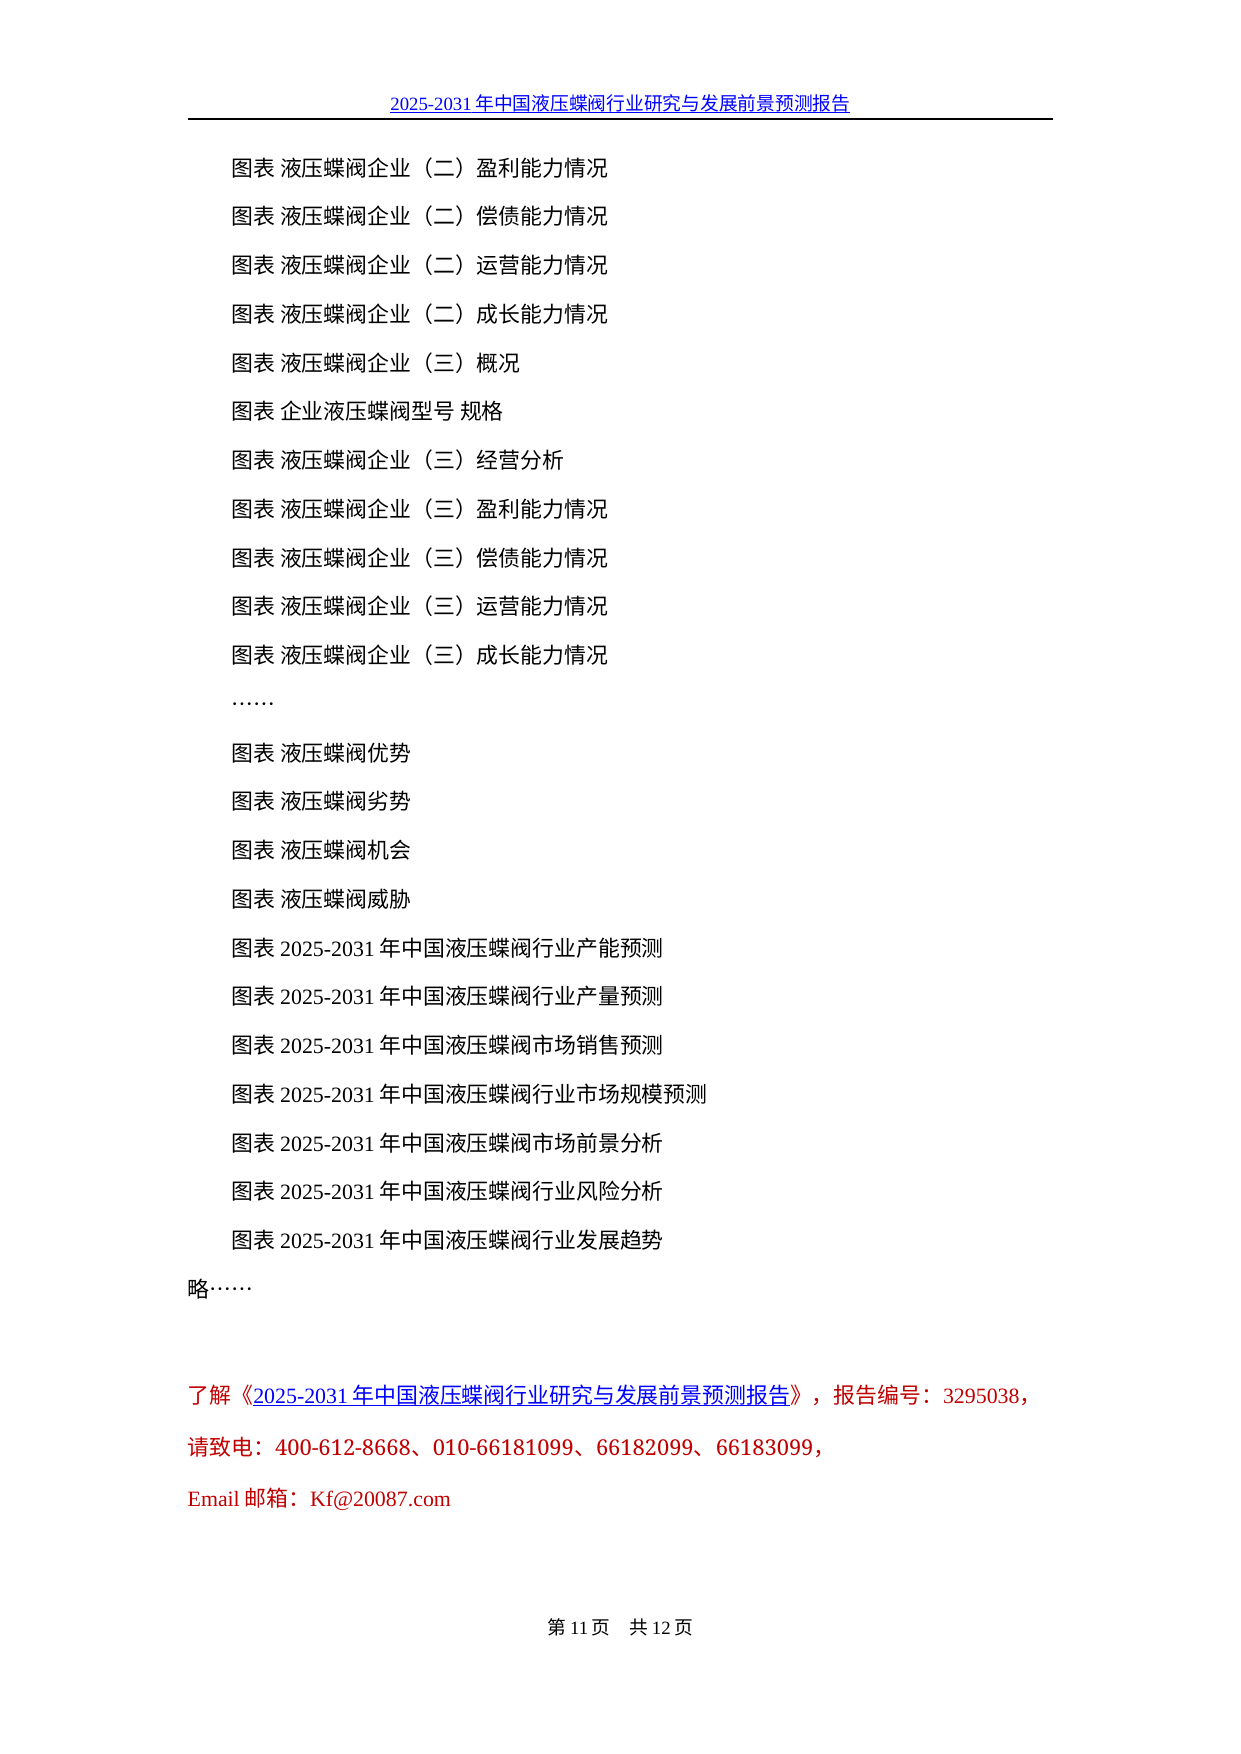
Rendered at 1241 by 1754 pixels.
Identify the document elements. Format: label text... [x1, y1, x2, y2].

text 请致电：400-612-8668、010-66181099、66182099、66183099， [187, 1429, 1053, 1462]
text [187, 150, 1053, 1304]
text Email邮箱：Kf@20087.com [187, 1481, 1053, 1513]
text 了解《2025-2031年中国液压蝶阀行业研究与发展前景预测报告》，报告编号：3295038， [187, 1378, 1053, 1410]
